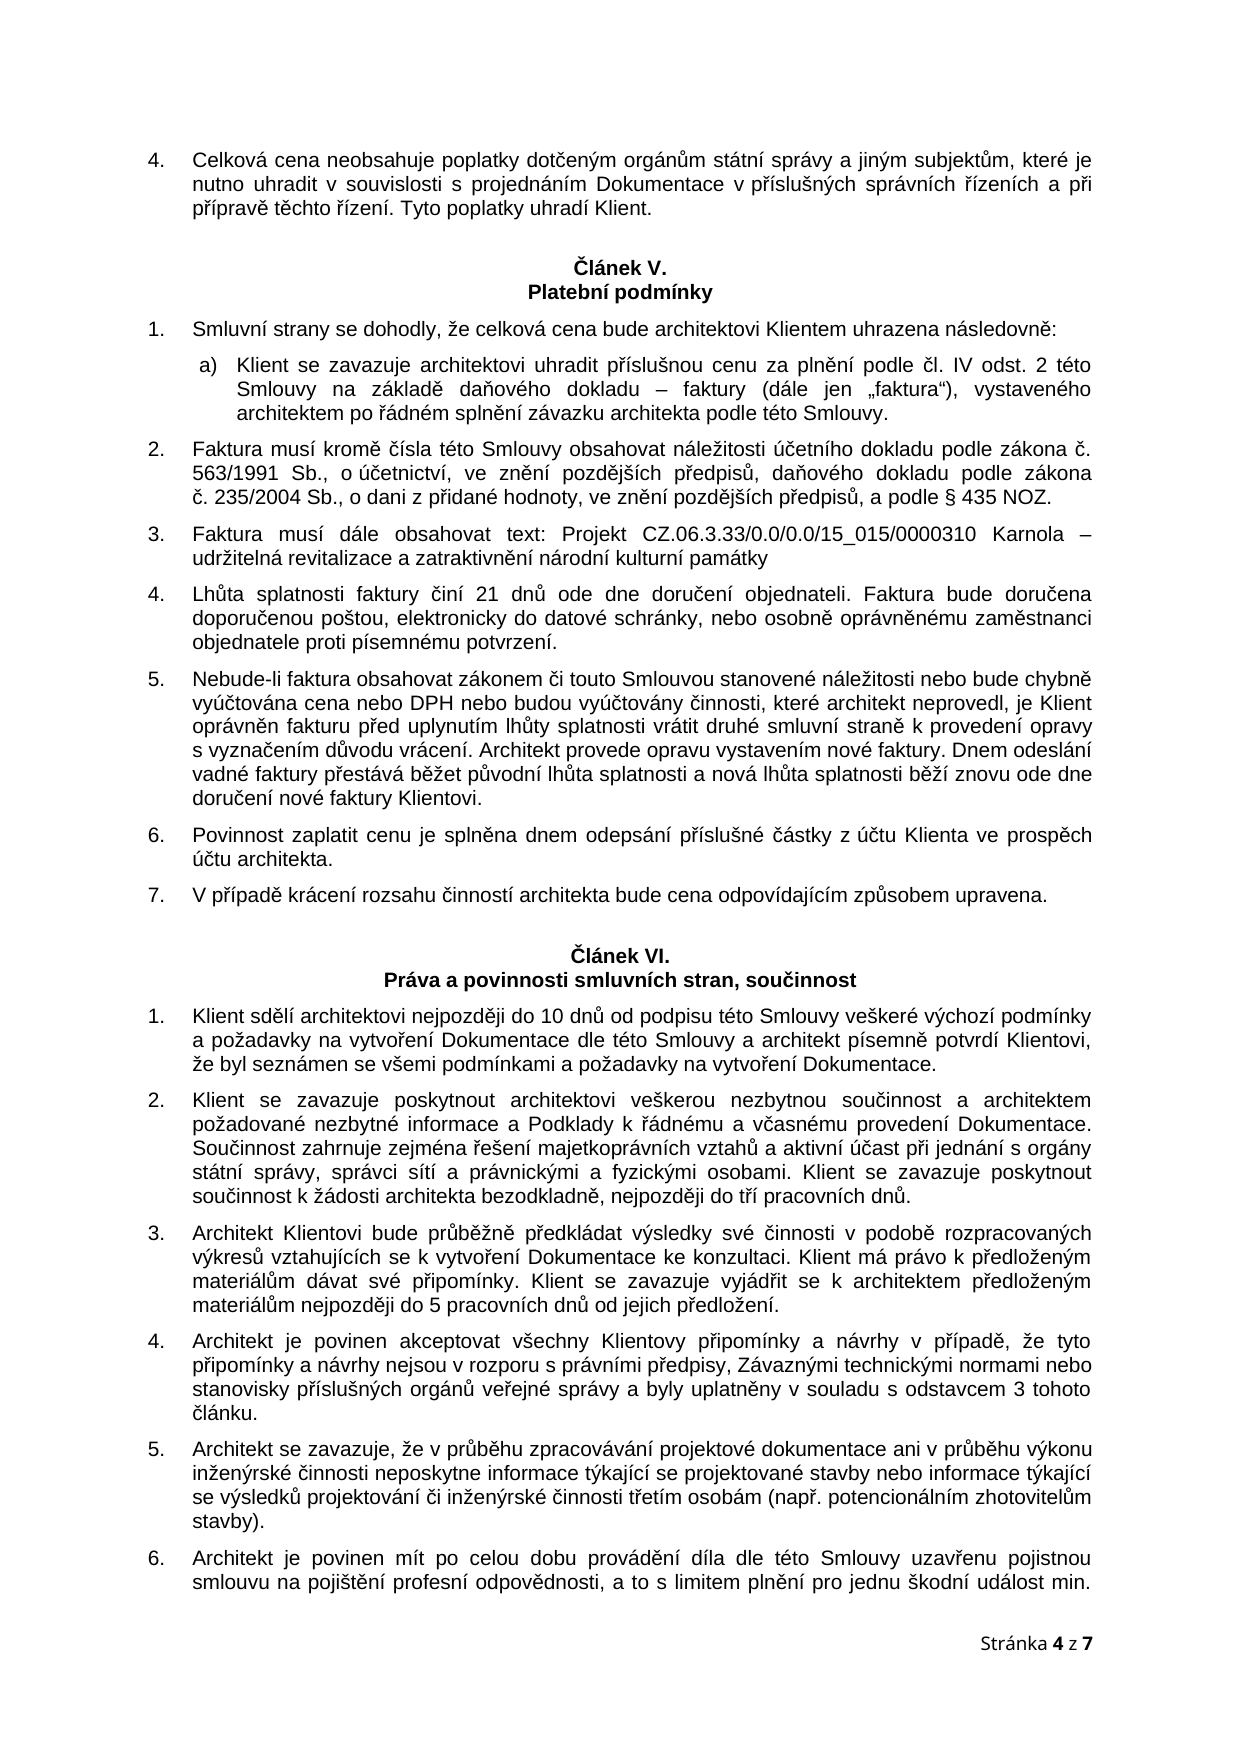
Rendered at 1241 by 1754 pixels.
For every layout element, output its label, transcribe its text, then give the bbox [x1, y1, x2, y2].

list Klient sdělí architektovi nejpozději do 10 dnů od podpisu této Smlouvy veškeré výchozí podmínky a požadavky na vytvoření Dokumentace dle této Smlouvy a architekt písemně potvrdí Klientovi, že byl seznámen se všemi podmínkami a požadavky na vytvoření Dokumentace. [148, 1004, 1093, 1076]
list Povinnost zaplatit cenu je splněna dnem odepsání příslušné částky z účtu Klienta ve prospěch účtu architekta. [148, 823, 1093, 871]
list Architekt se zavazuje, že v průběhu zpracovávání projektové dokumentace ani v průběhu výkonu inženýrské činnosti neposkytne informace týkající se projektované stavby nebo informace týkající se výsledků projektování či inženýrské činnosti třetím osobám (např. potencionálním zhotovitelům stavby). [148, 1437, 1093, 1533]
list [148, 1546, 1093, 1593]
list Nebude-li faktura obsahovat zákonem či touto Smlouvou stanovené náležitosti nebo bude chybně vyúčtována cena nebo DPH nebo budou vyúčtovány činnosti, které architekt neprovedl, je Klient oprávněn fakturu před uplynutím lhůty splatnosti vrátit druhé smluvní straně k provedení opravy s vyznačením důvodu vrácení. Architekt provede opravu vystavením nové faktury. Dnem odeslání vadné faktury přestává běžet původní lhůta splatnosti a nová lhůta splatnosti běží znovu ode dne doručení nové faktury Klientovi. [148, 666, 1093, 810]
text Platební podmínky [148, 280, 1093, 304]
text Článek V. [148, 256, 1093, 280]
text Práva a povinnosti smluvních stran, součinnost [148, 967, 1093, 991]
list Klient se zavazuje poskytnout architektovi veškerou nezbytnou součinnost a architektem požadované nezbytné informace a Podklady k řádnému a včasnému provedení Dokumentace. Součinnost zahrnuje zejména řešení majetkoprávních vztahů a aktivní účast při jednání s orgány státní správy, správci sítí a právnickými a fyzickými osobami. Klient se zavazuje poskytnout součinnost k žádosti architekta bezodkladně, nejpozději do tří pracovních dnů. [148, 1088, 1093, 1208]
list Smluvní strany se dohodly, že celková cena bude architektovi Klientem uhrazena následovně: [148, 316, 1093, 340]
list Klient se zavazuje architektovi uhradit příslušnou cenu za plnění podle čl. IV odst. 2 této Smlouvy na základě daňového dokladu – faktury (dále jen „faktura“), vystaveného architektem po řádném splnění závazku architekta podle této Smlouvy. [199, 353, 1093, 425]
list Faktura musí kromě čísla této Smlouvy obsahovat náležitosti účetního dokladu podle zákona č. 563/1991 Sb., o účetnictví, ve znění pozdějších předpisů, daňového dokladu podle zákona č. 235/2004 Sb., o dani z přidané hodnoty, ve znění pozdějších předpisů, a podle § 435 NOZ. [148, 437, 1093, 509]
list Lhůta splatnosti faktury činí 21 dnů ode dne doručení objednateli. Faktura bude doručena doporučenou poštou, elektronicky do datové schránky, nebo osobně oprávněnému zaměstnanci objednatele proti písemnému potvrzení. [148, 582, 1093, 654]
list Architekt Klientovi bude průběžně předkládat výsledky své činnosti v podobě rozpracovaných výkresů vztahujících se k vytvoření Dokumentace ke konzultaci. Klient má právo k předloženým materiálům dávat své připomínky. Klient se zavazuje vyjádřit se k architektem předloženým materiálům nejpozději do 5 pracovních dnů od jejich předložení. [148, 1221, 1093, 1316]
list Faktura musí dále obsahovat text: Projekt CZ.06.3.33/0.0/0.0/15_015/0000310 Karnola – udržitelná revitalizace a zatraktivnění národní kulturní památky [148, 522, 1093, 569]
text Článek VI. [148, 943, 1093, 967]
list V případě krácení rozsahu činností architekta bude cena odpovídajícím způsobem upravena. [148, 883, 1093, 907]
list Celková cena neobsahuje poplatky dotčeným orgánům státní správy a jiným subjektům, které je nutno uhradit v souvislosti s projednáním Dokumentace v příslušných správních řízeních a při přípravě těchto řízení. Tyto poplatky uhradí Klient. [148, 148, 1093, 219]
list Architekt je povinen akceptovat všechny Klientovy připomínky a návrhy v případě, že tyto připomínky a návrhy nejsou v rozporu s právními předpisy, Závaznými technickými normami nebo stanovisky příslušných orgánů veřejné správy a byly uplatněny v souladu s odstavcem 3 tohoto článku. [148, 1329, 1093, 1425]
